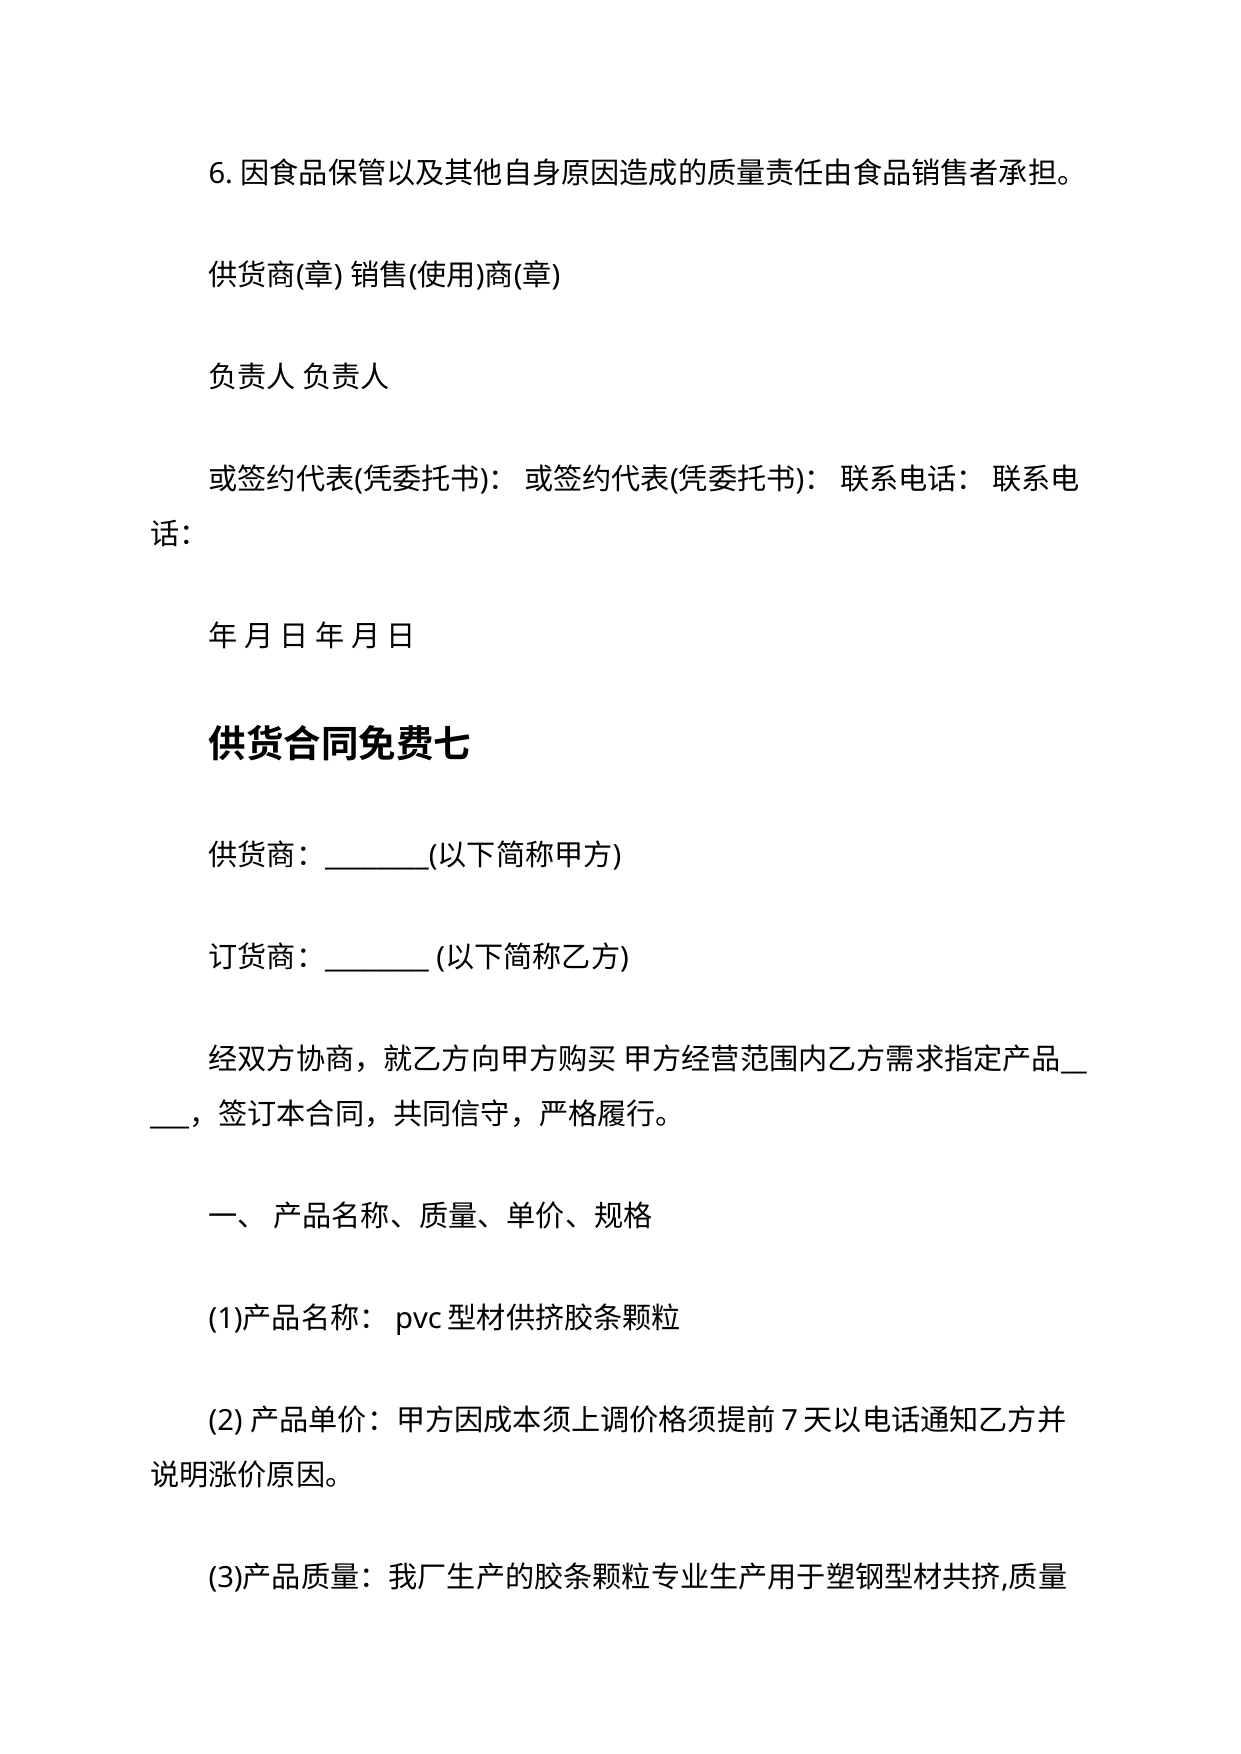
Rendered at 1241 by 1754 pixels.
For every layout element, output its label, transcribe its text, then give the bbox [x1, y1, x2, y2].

text 或签约代表(凭委托书)： 或签约代表(凭委托书)： 联系电话： 联系电话： [150, 456, 1090, 553]
text 供货商(章) 销售(使用)商(章) [150, 252, 1090, 294]
text 供货商：________(以下简称甲方) [150, 832, 1090, 874]
text (1)产品名称： pvc型材供挤胶条颗粒 [150, 1294, 1090, 1337]
text 经双方协商，就乙方向甲方购买 甲方经营范围内乙方需求指定产品_____，签订本合同，共同信守，严格履行。 [150, 1036, 1090, 1133]
text 订货商：________ (以下简称乙方) [150, 934, 1090, 976]
text 年 月 日 年 月 日 [150, 612, 1090, 655]
text (2) 产品单价：甲方因成本须上调价格须提前7天以电话通知乙方并说明涨价原因。 [150, 1396, 1090, 1494]
text 负责人 负责人 [150, 354, 1090, 396]
text 一、 产品名称、质量、单价、规格 [150, 1193, 1090, 1235]
text 6. 因食品保管以及其他自身原因造成的质量责任由食品销售者承担。 [150, 150, 1090, 192]
text 供货合同免费七 [150, 714, 1090, 768]
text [150, 1553, 1090, 1596]
